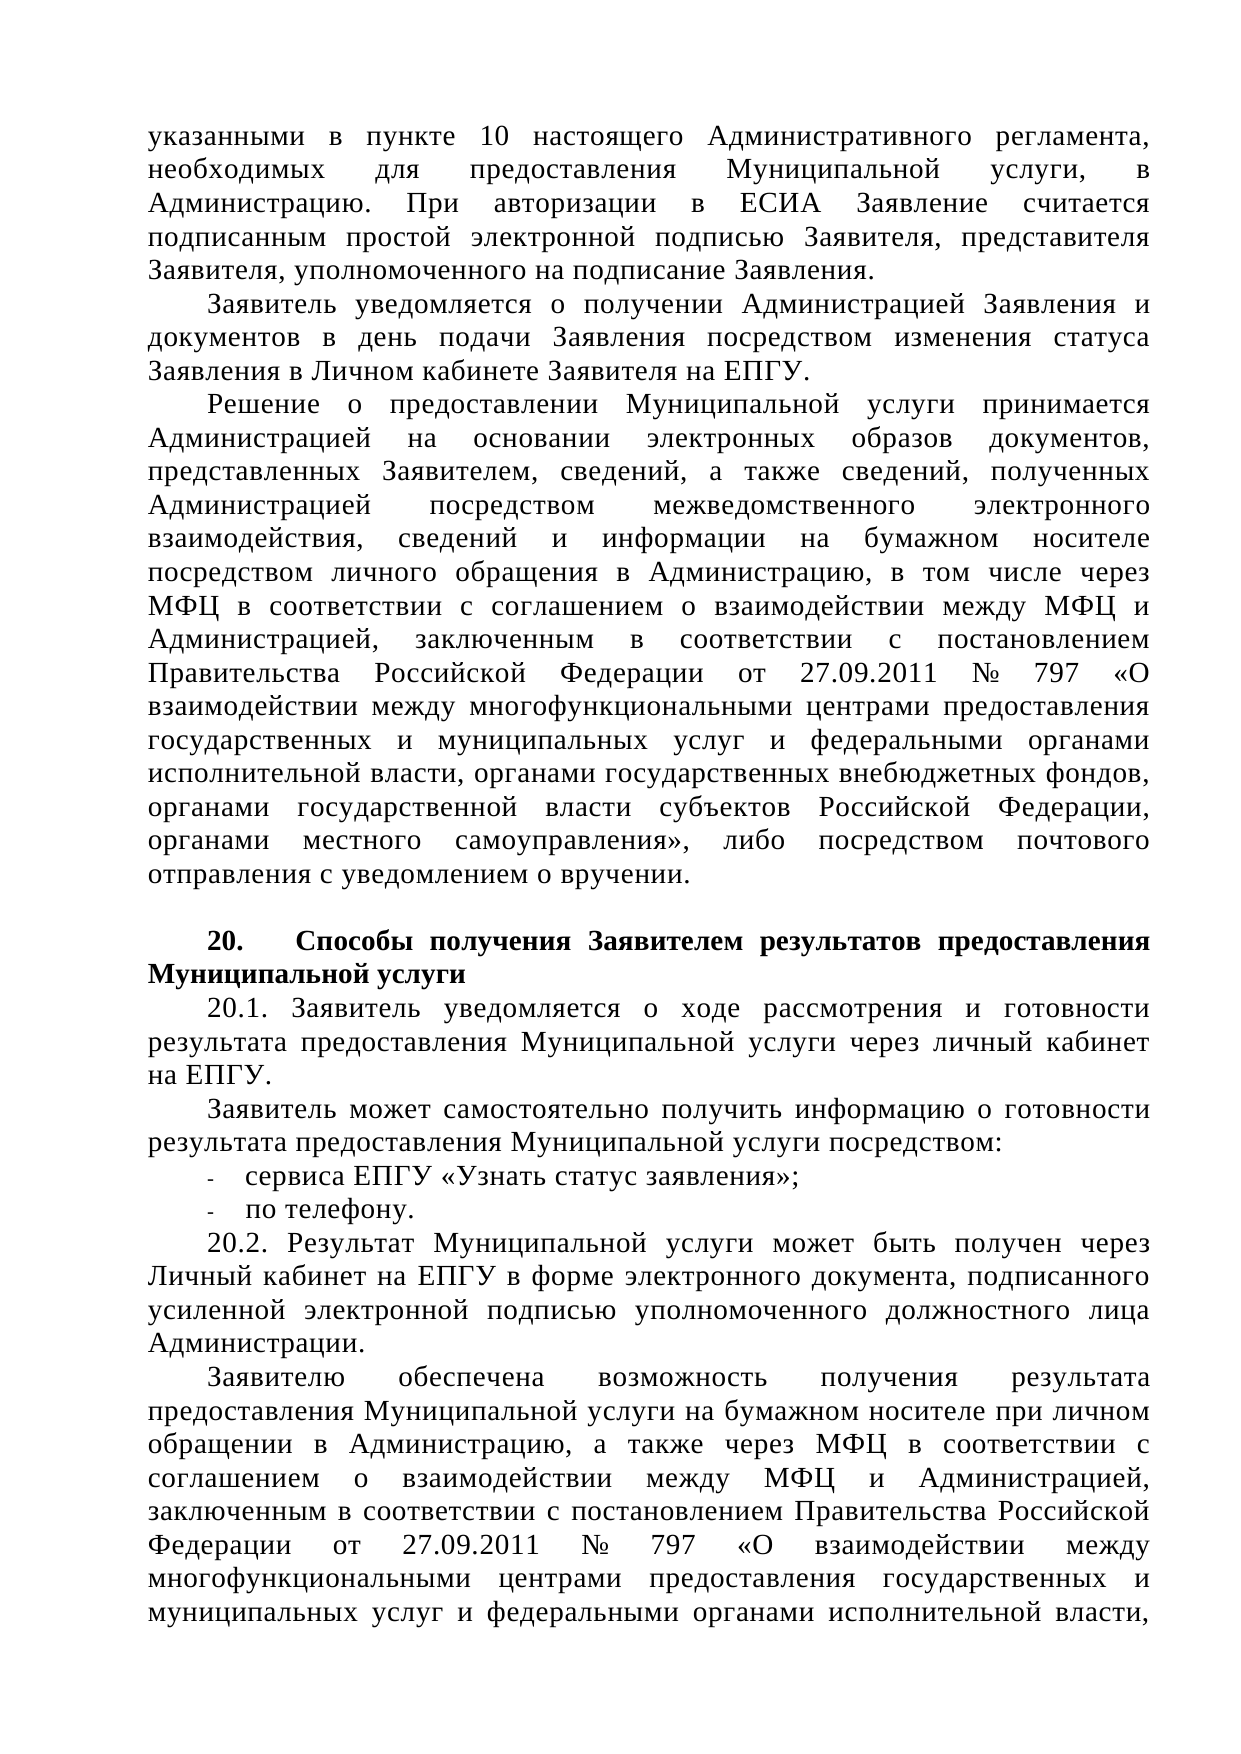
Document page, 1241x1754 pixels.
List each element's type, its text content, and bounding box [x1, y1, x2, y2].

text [148, 118, 1152, 286]
text Заявитель уведомляется о получении Администрацией Заявления и документов в день подачи Заявления посредством изменения статуса Заявления в Личном кабинете Заявителя на ЕПГУ. [148, 286, 1152, 386]
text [148, 1359, 1152, 1627]
text 20.2. Результат Муниципальной услуги может быть получен через Личный кабинет на ЕПГУ в форме электронного документа, подписанного усиленной электронной подписью уполномоченного должностного лица Администрации. [148, 1225, 1152, 1359]
text Заявитель может самостоятельно получить информацию о готовности результата предоставления Муниципальной услуги посредством: [148, 1091, 1152, 1158]
list сервиса ЕПГУ «Узнать статус заявления»; [148, 1158, 1152, 1191]
text Решение о предоставлении Муниципальной услуги принимается Администрацией на основании электронных образов документов, представленных Заявителем, сведений, а также сведений, полученных Администрацией посредством межведомственного электронного взаимодействия, сведений и информации на бумажном носителе посредством личного обращения в Администрацию, в том числе через МФЦ в соответствии с соглашением о взаимодействии между МФЦ и Администрацией, заключенным в соответствии с постановлением Правительства Российской Федерации от 27.09.2011 № 797 «О взаимодействии между многофункциональными центрами предоставления государственных и муниципальных услуг и федеральными органами исполнительной власти, органами государственных внебюджетных фондов, органами государственной власти субъектов Российской Федерации, органами местного самоуправления», либо посредством почтового отправления с уведомлением о вручении. [148, 386, 1152, 889]
list по телефону. [148, 1191, 1152, 1225]
list Способы получения Заявителем результатов предоставления Муниципальной услуги [148, 923, 1152, 990]
text 20.1. Заявитель уведомляется о ходе рассмотрения и готовности результата предоставления Муниципальной услуги через личный кабинет на ЕПГУ. [148, 990, 1152, 1091]
